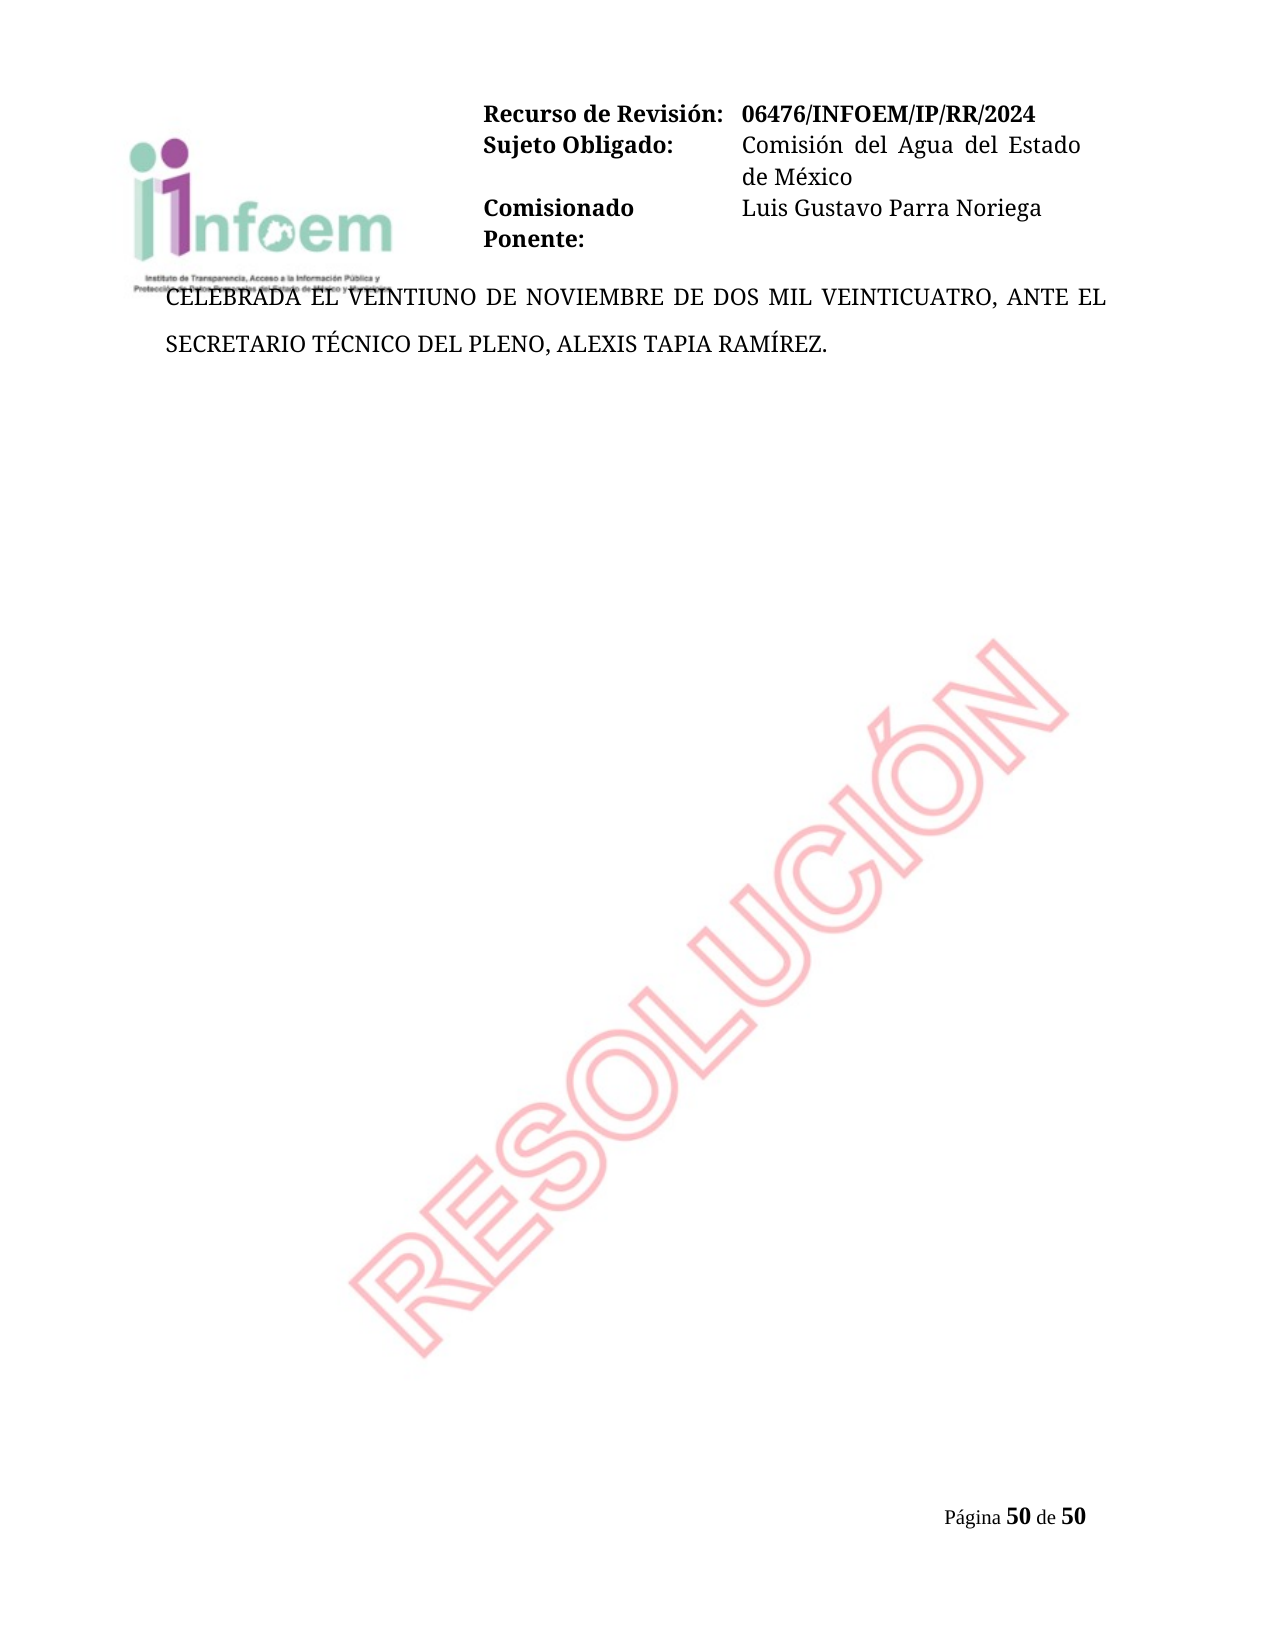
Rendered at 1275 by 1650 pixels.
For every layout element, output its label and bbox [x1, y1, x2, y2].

text [165, 281, 1107, 359]
picture [0, 73, 1275, 1650]
